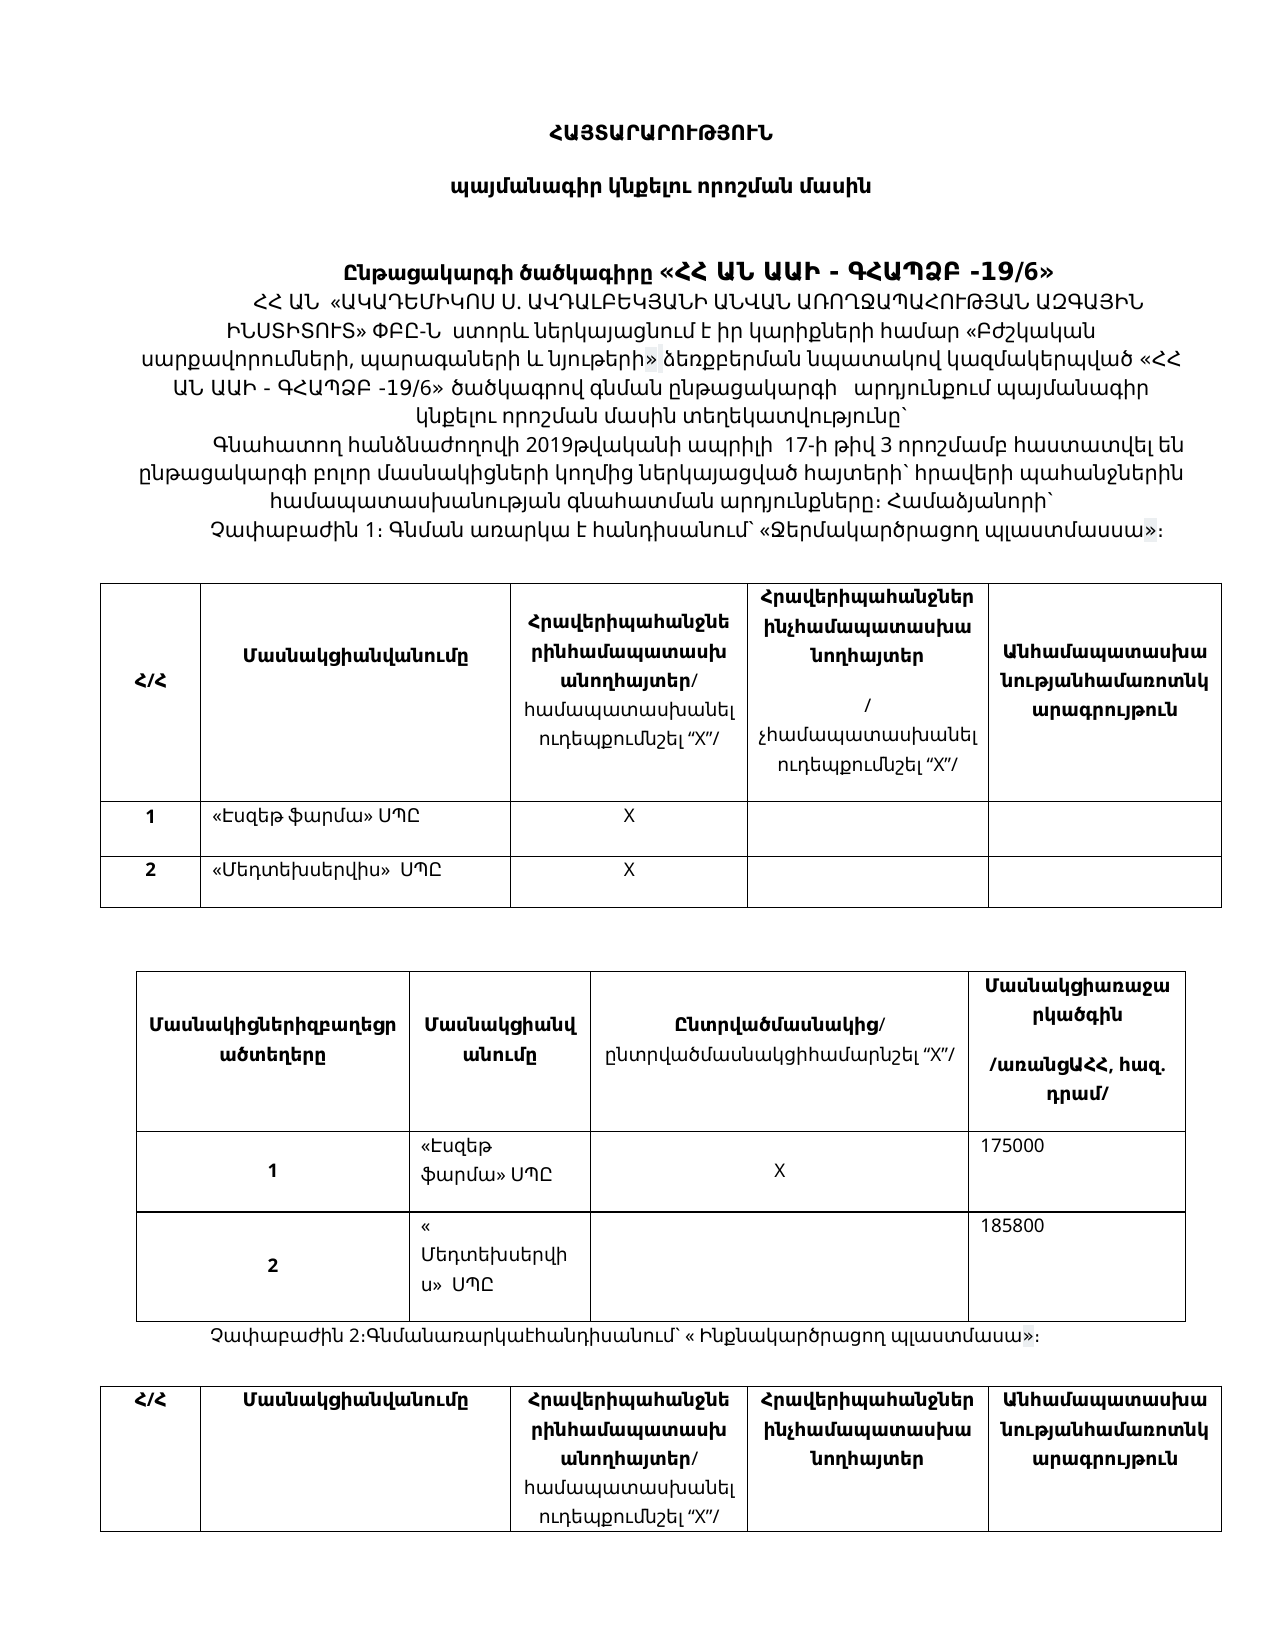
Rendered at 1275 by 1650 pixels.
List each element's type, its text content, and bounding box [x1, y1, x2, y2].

table_cell X [511, 857, 747, 907]
table_header Մասնակցիանվանումը [201, 1387, 510, 1531]
table_header Անհամապատասխանությանհամառոտնկարագրույթուն [989, 584, 1221, 801]
table_cell «Էսզեթ ֆարմա» ՍՊԸ [201, 802, 510, 856]
text ՀԱՅՏԱՐԱՐՈՒԹՅՈՒՆ [136, 118, 1186, 147]
table_cell 175000 [969, 1132, 1185, 1211]
table_header Հրավերիպահանջներինհամապատասխանողհայտեր/համապատասխանելուդեպքումնշել “X”/ [511, 584, 747, 801]
text Չափաբաժին 1։ Գնման առարկա է հանդիսանում` «Ջերմակարծրացող պլաստմասսա»։ [136, 515, 1186, 543]
table_cell «Մեդտեխսերվիս» ՍՊԸ [410, 1213, 590, 1321]
table_header Մասնակցիառաջարկածգին /առանցԱՀՀ, հազ. դրամ/ [969, 972, 1185, 1131]
table_header Մասնակցիանվանումը [201, 584, 510, 801]
table_cell [591, 1213, 968, 1321]
table_cell [989, 802, 1221, 856]
table_header Հ/Հ [101, 584, 200, 801]
table_cell «Էսզեթ ֆարմա» ՍՊԸ [410, 1132, 590, 1211]
table_cell 1 [101, 802, 200, 856]
table_cell [748, 857, 988, 907]
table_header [511, 1387, 747, 1531]
text Գնահատող հանձնաժողովի 2019թվականի ապրիլի 17-ի թիվ 3 որոշմամբ հաստատվել են ընթացակարգի բոլոր մասնակիցների կողմից ներկայացված հայտերի` հրավերի պահանջներին համապատասխանության գնահատման արդյունքները։ Համաձյանորի` [136, 430, 1186, 515]
text Չափաբաժին 2։Գնմանառարկաէհանդիսանում` « Ինքնակարծրացող պլաստմասա»։ [136, 1322, 1186, 1348]
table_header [748, 1387, 988, 1531]
table_cell 2 [101, 857, 200, 907]
table_cell «Մեդտեխսերվիս» ՍՊԸ [201, 857, 510, 907]
table_cell 1 [137, 1132, 409, 1211]
table_header Հրավերիպահանջներինչհամապատասխանողհայտեր /չհամապատասխանելուդեպքումնշել “X”/ [748, 584, 988, 801]
table_cell [748, 802, 988, 856]
table_header Ընտրվածմասնակից/ընտրվածմասնակցիհամարնշել “X”/ [591, 972, 968, 1131]
table_cell X [591, 1132, 968, 1211]
table_header Հ/Հ [101, 1387, 200, 1531]
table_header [989, 1387, 1221, 1531]
text պայմանագիր կնքելու որոշման մասին [136, 172, 1186, 200]
table_header Մասնակիցներիզբաղեցրածտեղերը [137, 972, 409, 1131]
text Ընթացակարգի ծածկագիրը «ՀՀ ԱՆ ԱԱԻ - ԳՀԱՊՁԲ -19/6» [136, 253, 1186, 287]
text ՀՀ ԱՆ «ԱԿԱԴԵՄԻԿՈՍ Ս. ԱՎԴԱԼԲԵԿՅԱՆԻ ԱՆՎԱՆ ԱՌՈՂՋԱՊԱՀՈՒԹՅԱՆ ԱԶԳԱՅԻՆ ԻՆՍՏԻՏՈՒՏ» ՓԲԸ-Ն ստորև ներկայացնում է իր կարիքների համար «Բժշկական սարքավորումների, պարագաների և նյութերի» ձեռքբերման նպատակով կազմակերպված «ՀՀ ԱՆ ԱԱԻ - ԳՀԱՊՁԲ -19/6» ծածկագրով գնման ընթացակարգի արդյունքում պայմանագիր կնքելու որոշման մասին տեղեկատվությունը` [136, 287, 1186, 430]
table_cell X [511, 802, 747, 856]
table_cell 2 [137, 1213, 409, 1321]
table_header Մասնակցիանվանումը [410, 972, 590, 1131]
table_cell [989, 857, 1221, 907]
table_cell 185800 [969, 1213, 1185, 1321]
